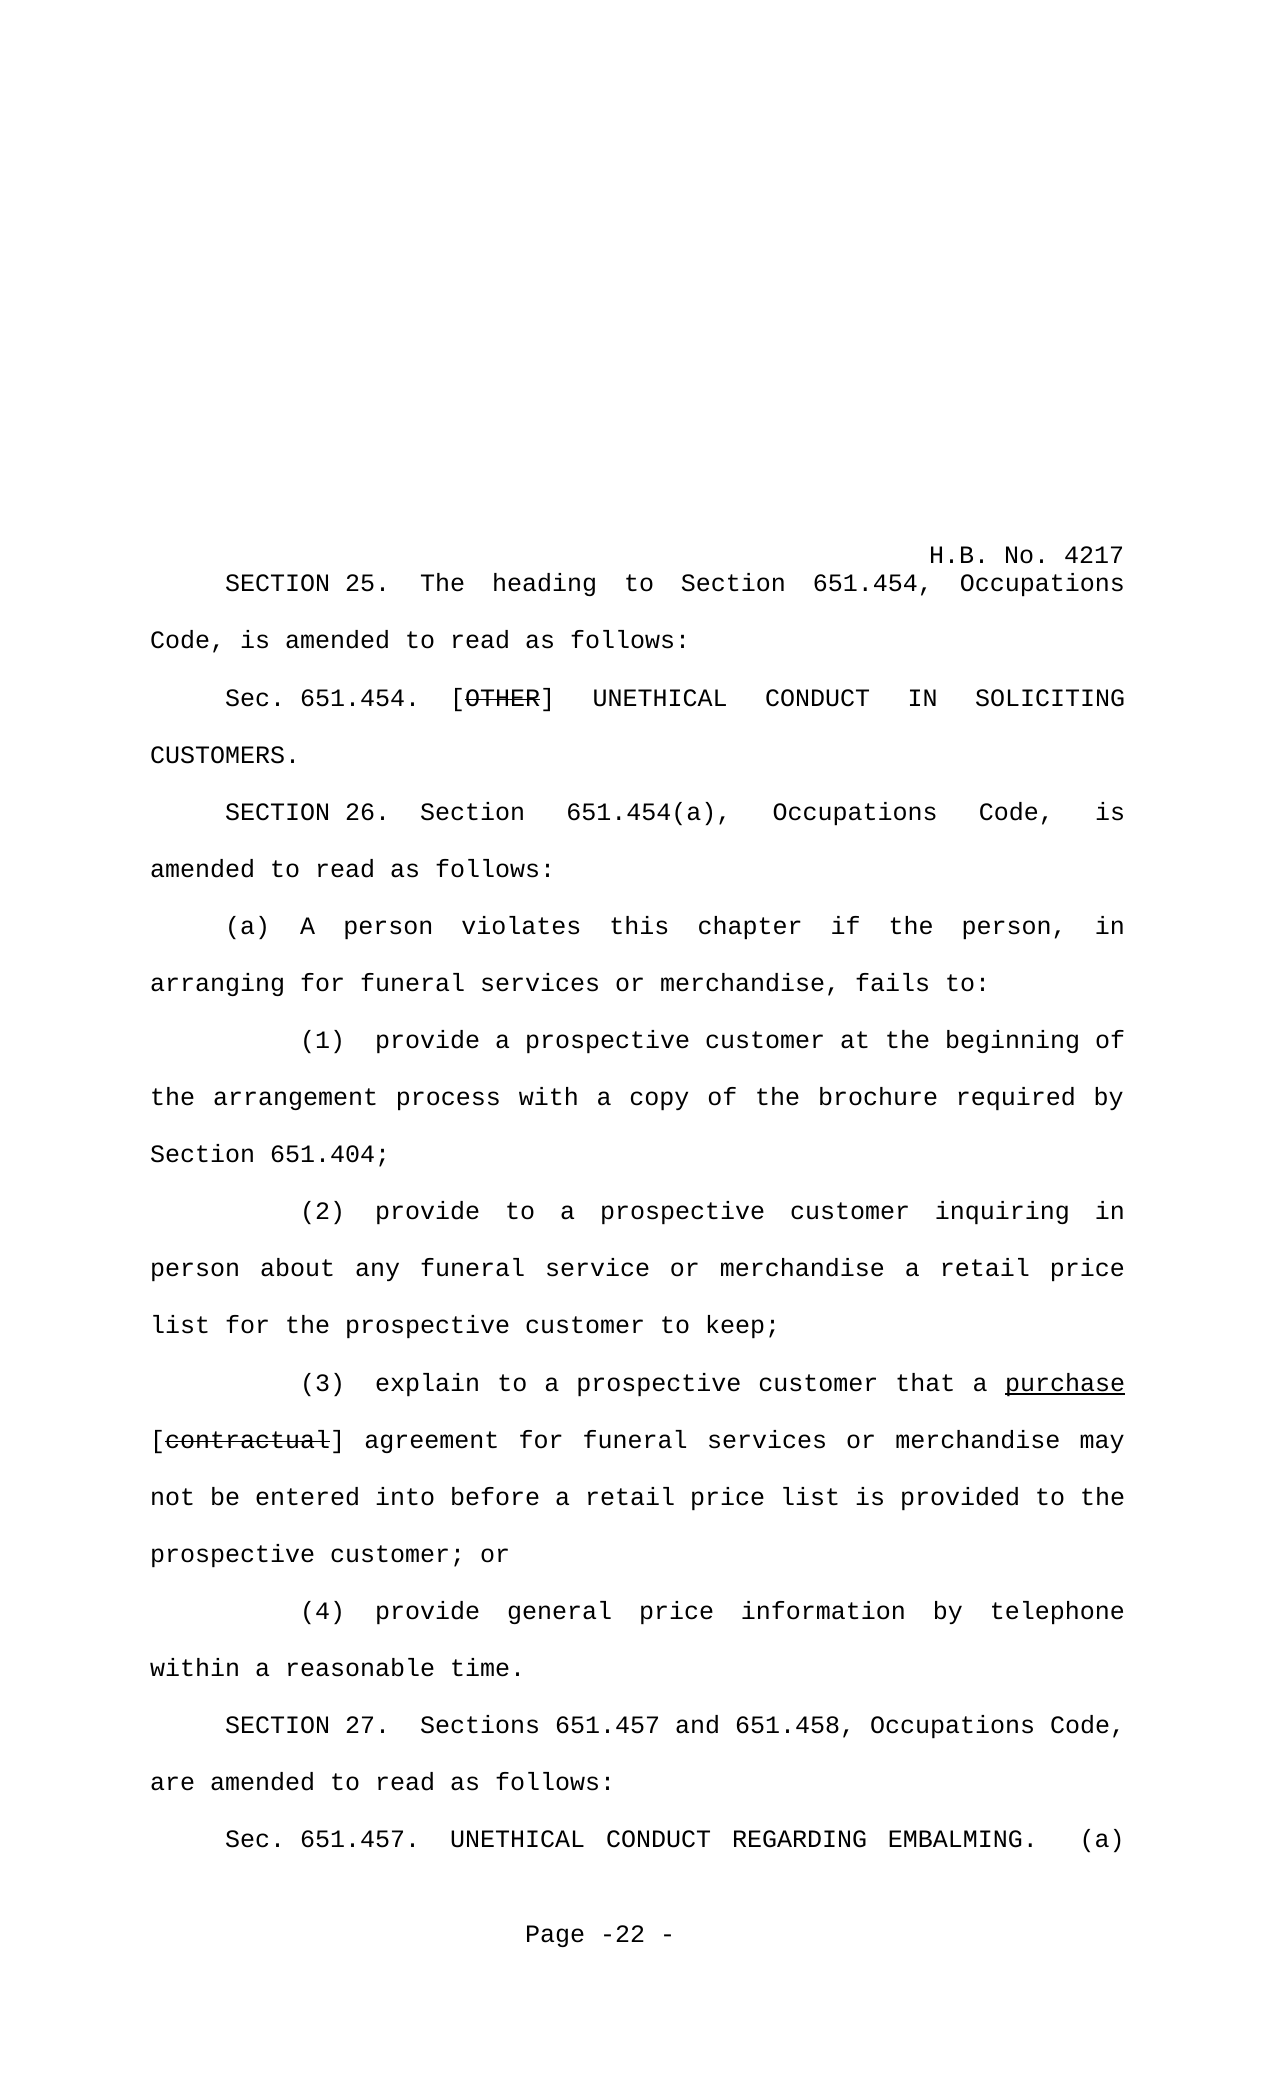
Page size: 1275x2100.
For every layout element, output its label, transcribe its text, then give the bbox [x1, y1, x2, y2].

text (3) explain to a prospective customer that a purchase [contractual] agreement for funeral services or merchandise may not be entered into before a retail price list is provided to the prospective customer; or [150, 1370, 1125, 1570]
text SECTION 26. Section 651.454(a), Occupations Code, is amended to read as follows: [150, 799, 1125, 885]
text (a) A person violates this chapter if the person, in arranging for funeral services or merchandise, fails to: [150, 913, 1125, 999]
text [150, 1827, 1125, 1855]
text SECTION 27. Sections 651.457 and 651.458, Occupations Code, are amended to read as follows: [150, 1712, 1125, 1798]
text (2) provide to a prospective customer inquiring in person about any funeral service or merchandise a retail price list for the prospective customer to keep; [150, 1199, 1125, 1341]
text SECTION 25. The heading to Section 651.454, Occupations Code, is amended to read as follows: [150, 571, 1125, 656]
text (1) provide a prospective customer at the beginning of the arrangement process with a copy of the brochure required by Section 651.404; [150, 1027, 1125, 1170]
text (4) provide general price information by telephone within a reasonable time. [150, 1598, 1125, 1684]
text Sec. 651.454. [OTHER] UNETHICAL CONDUCT IN SOLICITING CUSTOMERS. [150, 685, 1125, 771]
